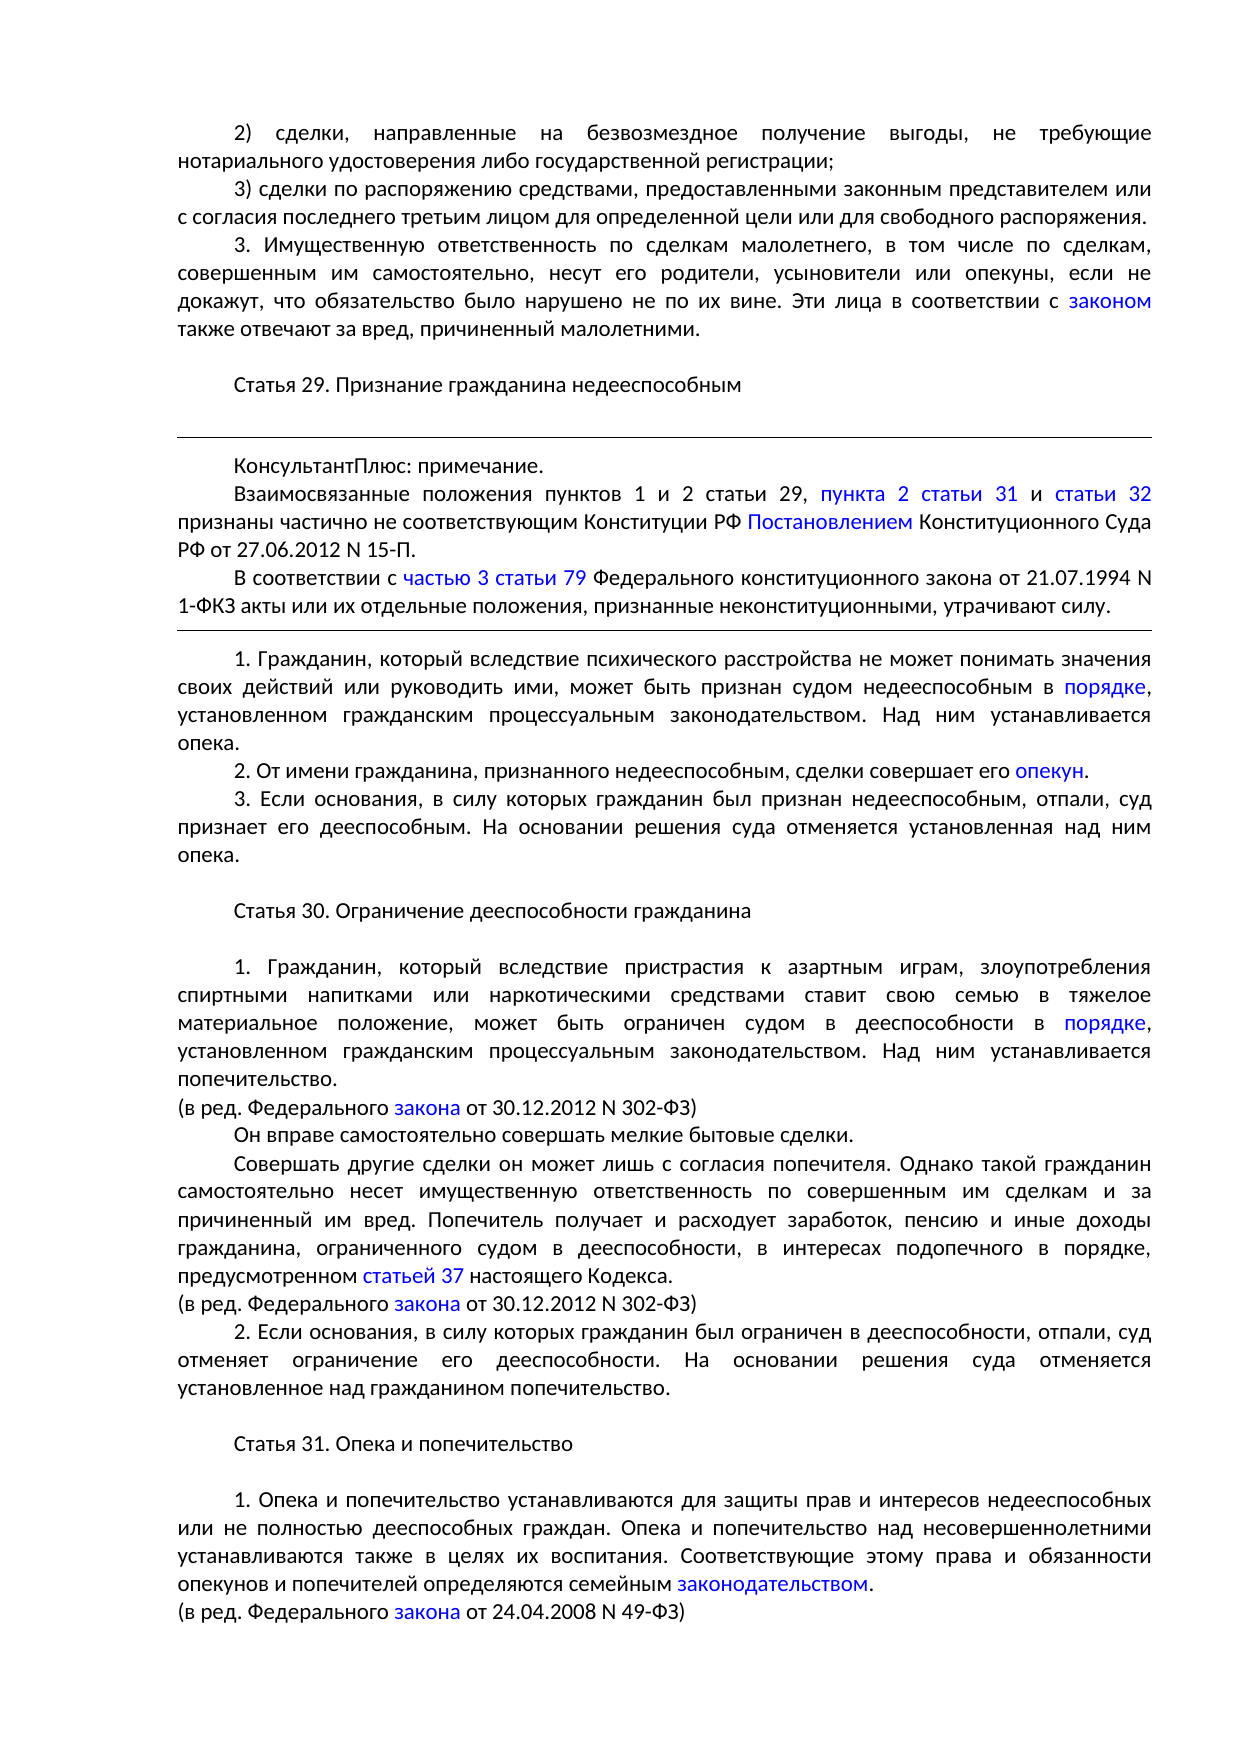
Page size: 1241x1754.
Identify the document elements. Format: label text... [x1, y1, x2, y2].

text Статья 31. Опека и попечительство [177, 1429, 1152, 1457]
text (в ред. Федерального закона от 30.12.2012 N 302-ФЗ) [177, 1289, 1152, 1317]
text 1. Опека и попечительство устанавливаются для защиты прав и интересов недееспособных или не полностью дееспособных граждан. Опека и попечительство над несовершеннолетними устанавливаются также в целях их воспитания. Соответствующие этому права и обязанности опекунов и попечителей определяются семейным законодательством. [177, 1485, 1152, 1597]
text 2. Если основания, в силу которых гражданин был ограничен в дееспособности, отпали, суд отменяет ограничение его дееспособности. На основании решения суда отменяется установленное над гражданином попечительство. [177, 1317, 1152, 1401]
text Статья 29. Признание гражданина недееспособным [177, 370, 1152, 398]
text Совершать другие сделки он может лишь с согласия попечителя. Однако такой гражданин самостоятельно несет имущественную ответственность по совершенным им сделкам и за причиненный им вред. Попечитель получает и расходует заработок, пенсию и иные доходы гражданина, ограниченного судом в дееспособности, в интересах подопечного в порядке, предусмотренном статьей 37 настоящего Кодекса. [177, 1149, 1152, 1289]
text 3. Если основания, в силу которых гражданин был признан недееспособным, отпали, суд признает его дееспособным. На основании решения суда отменяется установленная над ним опека. [177, 784, 1152, 868]
text Он вправе самостоятельно совершать мелкие бытовые сделки. [177, 1121, 1152, 1149]
text 2. От имени гражданина, признанного недееспособным, сделки совершает его опекун. [177, 756, 1152, 784]
text 3) сделки по распоряжению средствами, предоставленными законным представителем или с согласия последнего третьим лицом для определенной цели или для свободного распоряжения. [177, 174, 1152, 230]
text 2) сделки, направленные на безвозмездное получение выгоды, не требующие нотариального удостоверения либо государственной регистрации; [177, 118, 1152, 174]
text Взаимосвязанные положения пунктов 1 и 2 статьи 29, пункта 2 статьи 31 и статьи 32 признаны частично не соответствующим Конституции РФ Постановлением Конституционного Суда РФ от 27.06.2012 N 15-П. [177, 479, 1152, 563]
text КонсультантПлюс: примечание. [177, 451, 1152, 479]
text (в ред. Федерального закона от 30.12.2012 N 302-ФЗ) [177, 1093, 1152, 1121]
text В соответствии с частью 3 статьи 79 Федерального конституционного закона от 21.07.1994 N 1-ФКЗ акты или их отдельные положения, признанные неконституционными, утрачивают силу. [177, 563, 1152, 619]
text Статья 30. Ограничение дееспособности гражданина [177, 896, 1152, 924]
text 1. Гражданин, который вследствие психического расстройства не может понимать значения своих действий или руководить ими, может быть признан судом недееспособным в порядке, установленном гражданским процессуальным законодательством. Над ним устанавливается опека. [177, 644, 1152, 756]
text 3. Имущественную ответственность по сделкам малолетнего, в том числе по сделкам, совершенным им самостоятельно, несут его родители, усыновители или опекуны, если не докажут, что обязательство было нарушено не по их вине. Эти лица в соответствии с законом также отвечают за вред, причиненный малолетними. [177, 230, 1152, 342]
text 1. Гражданин, который вследствие пристрастия к азартным играм, злоупотребления спиртными напитками или наркотическими средствами ставит свою семью в тяжелое материальное положение, может быть ограничен судом в дееспособности в порядке, установленном гражданским процессуальным законодательством. Над ним устанавливается попечительство. [177, 952, 1152, 1093]
text (в ред. Федерального закона от 24.04.2008 N 49-ФЗ) [177, 1597, 1152, 1625]
